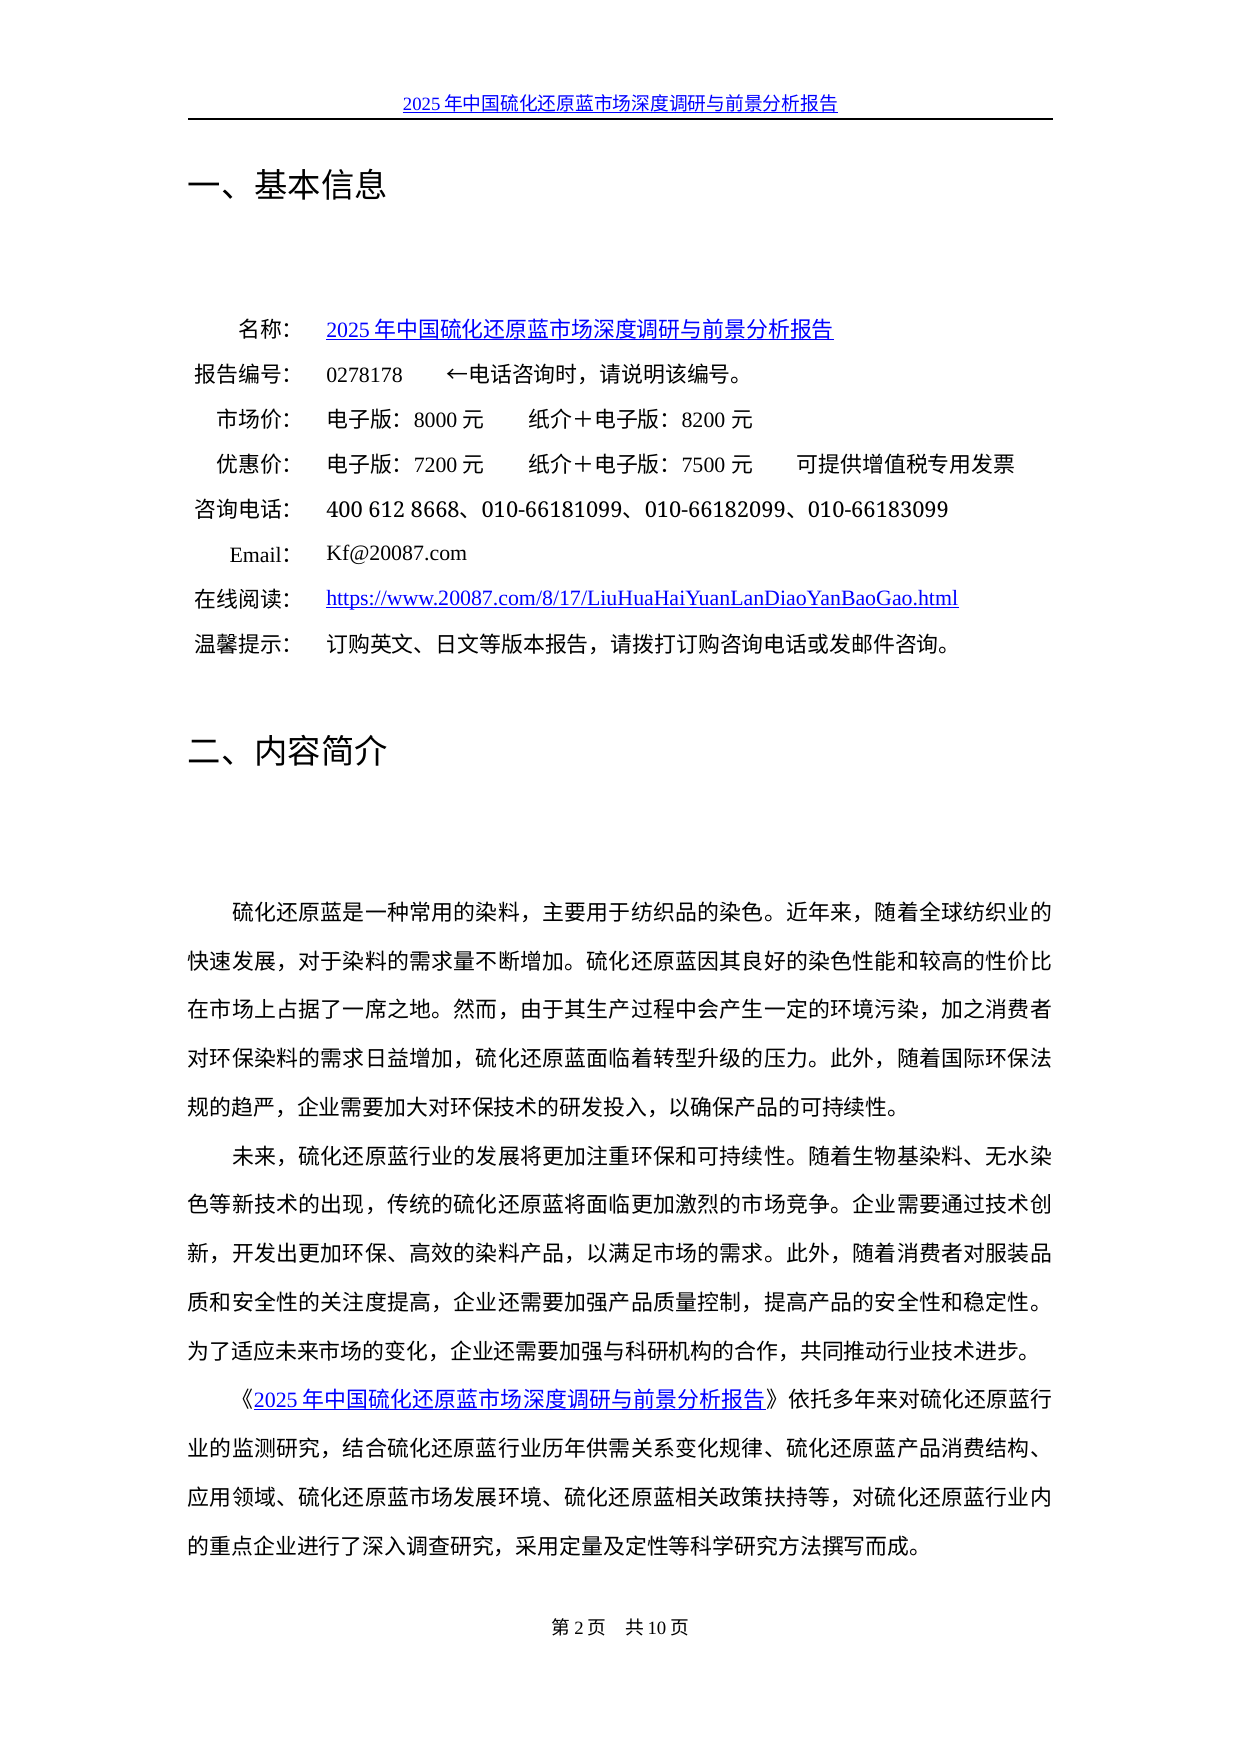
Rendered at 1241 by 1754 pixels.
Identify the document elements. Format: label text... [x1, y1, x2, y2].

table_cell 在线阅读： [167, 582, 315, 627]
table_cell 市场价： [167, 402, 315, 447]
table_cell 电子版：7200 元 纸介＋电子版：7500 元 可提供增值税专用发票 [315, 447, 1073, 492]
table_cell 电子版：8000 元 纸介＋电子版：8200 元 [315, 402, 1073, 447]
table_cell 订购英文、日文等版本报告，请拨打订购咨询电话或发邮件咨询。 [315, 627, 1073, 672]
table_cell Email： [167, 537, 315, 582]
table_cell [315, 582, 1073, 627]
table_cell 报告编号： [167, 357, 315, 402]
table_cell 咨询电话： [167, 492, 315, 537]
table_cell 400 612 8668、010-66181099、010-66182099、010-66183099 [315, 492, 1073, 537]
table_cell Kf@20087.com [315, 537, 1073, 582]
table_cell 温馨提示： [167, 627, 315, 672]
title 二、内容简介 [187, 717, 1053, 782]
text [187, 894, 1053, 1561]
title 一、基本信息 [187, 150, 1053, 215]
table_cell 优惠价： [167, 447, 315, 492]
table_header 2025年中国硫化还原蓝市场深度调研与前景分析报告 [315, 312, 1073, 357]
table_cell 0278178 ←电话咨询时，请说明该编号。 [315, 357, 1073, 402]
table_header 名称： [167, 312, 315, 357]
